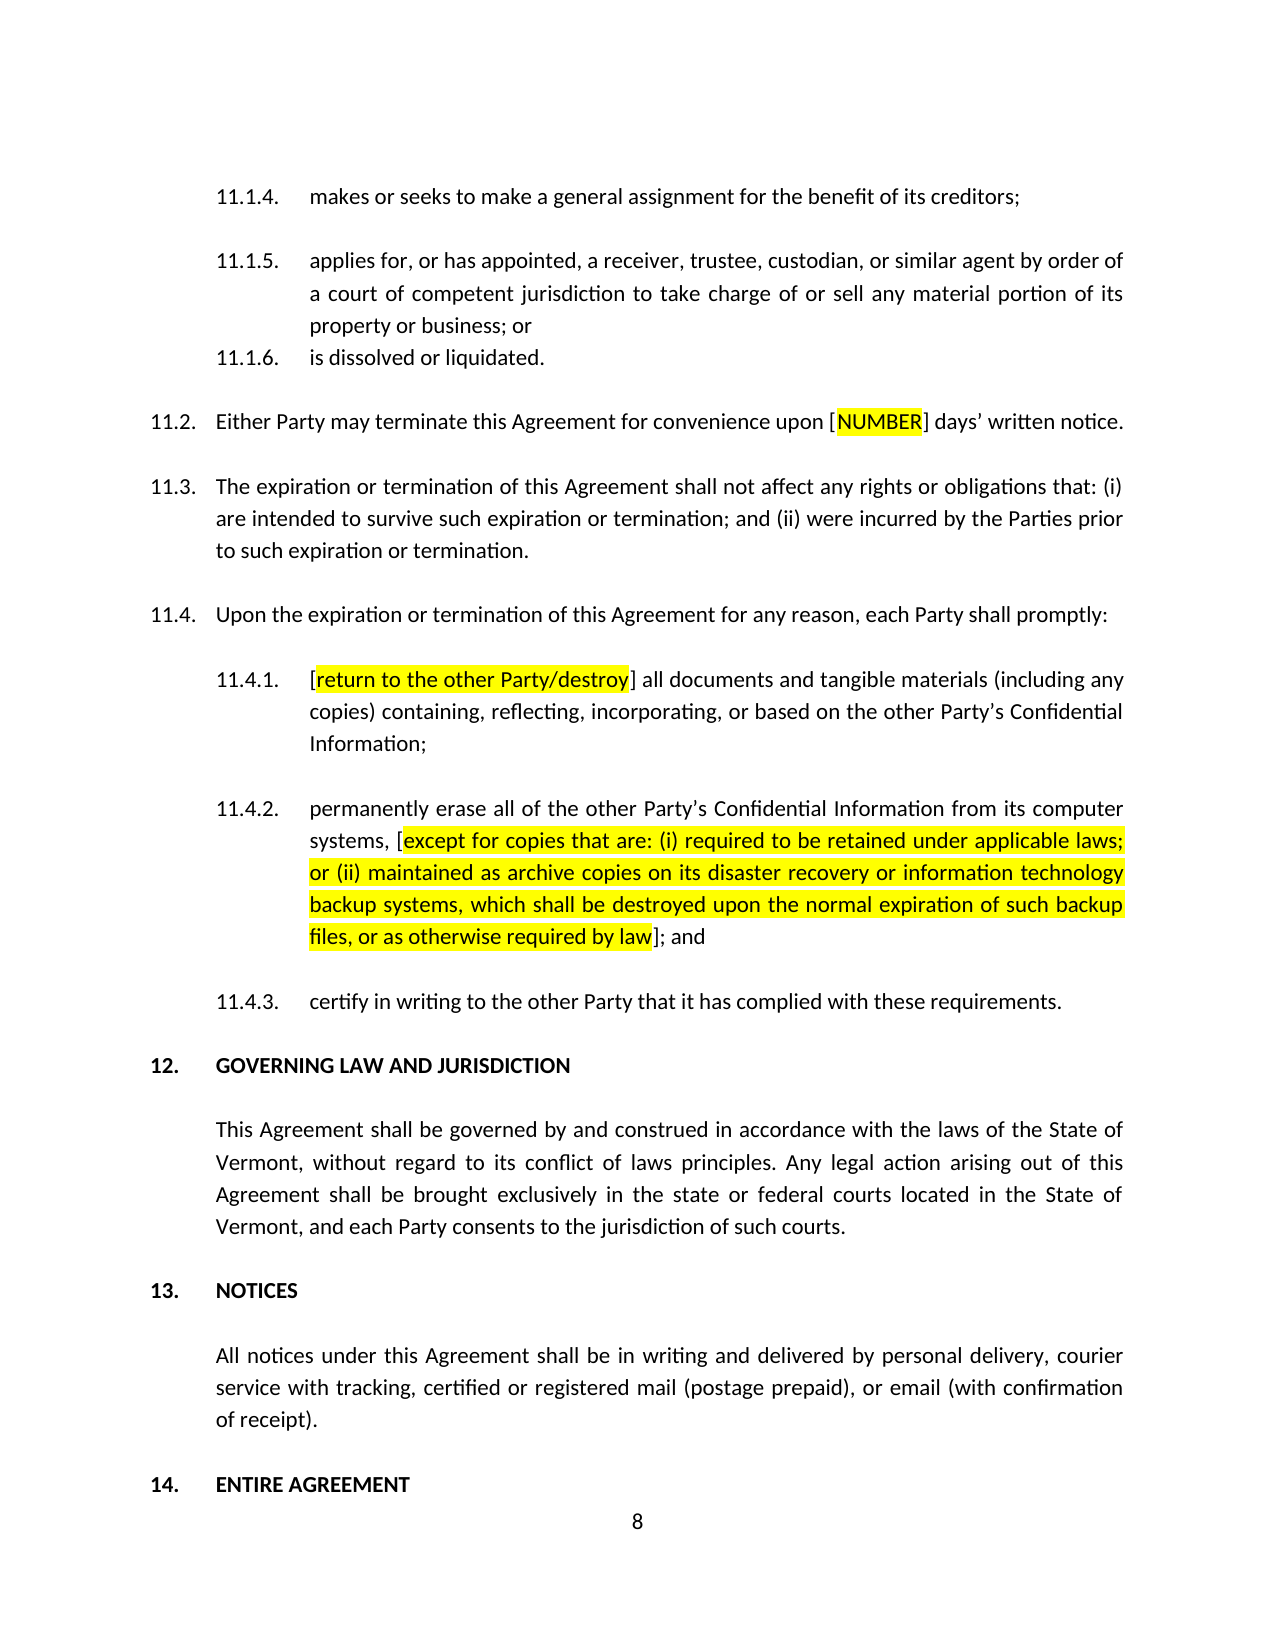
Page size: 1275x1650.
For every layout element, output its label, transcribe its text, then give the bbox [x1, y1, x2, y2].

list makes or seeks to make a general assignment for the benefit of its creditors; [216, 182, 1125, 210]
list [return to the other Party/destroy] all documents and tangible materials (including any copies) containing, reflecting, incorporating, or based on the other Party’s Confidential Information; [216, 665, 1125, 757]
list permanently erase all of the other Party’s Confidential Information from its computer systems, [except for copies that are: (i) required to be retained under applicable laws; or (ii) maintained as archive copies on its disaster recovery or information technology backup systems, which shall be destroyed upon the normal expiration of such backup files, or as otherwise required by law]; and [216, 794, 1125, 951]
list GOVERNING LAW AND JURISDICTION [150, 1051, 1125, 1079]
list Either Party may terminate this Agreement for convenience upon [NUMBER] days’ written notice. [150, 407, 1125, 436]
list is dissolved or liquidated. [216, 343, 1125, 371]
list ENTIRE AGREEMENT [150, 1470, 1125, 1498]
list applies for, or has appointed, a receiver, trustee, custodian, or similar agent by order of a court of competent jurisdiction to take charge of or sell any material portion of its property or business; or [216, 247, 1125, 339]
list Upon the expiration or termination of this Agreement for any reason, each Party shall promptly: [150, 601, 1125, 629]
list NOTICES [150, 1277, 1125, 1304]
list The expiration or termination of this Agreement shall not affect any rights or obligations that: (i) are intended to survive such expiration or termination; and (ii) were incurred by the Parties prior to such expiration or termination. [150, 472, 1125, 564]
list All notices under this Agreement shall be in writing and delivered by personal delivery, courier service with tracking, certified or registered mail (postage prepaid), or email (with confirmation of receipt). [216, 1341, 1125, 1433]
list certify in writing to the other Party that it has complied with these requirements. [216, 987, 1125, 1015]
list This Agreement shall be governed by and construed in accordance with the laws of the State of Vermont, without regard to its conflict of laws principles. Any legal action arising out of this Agreement shall be brought exclusively in the state or federal courts located in the State of Vermont, and each Party consents to the jurisdiction of such courts. [216, 1116, 1125, 1240]
